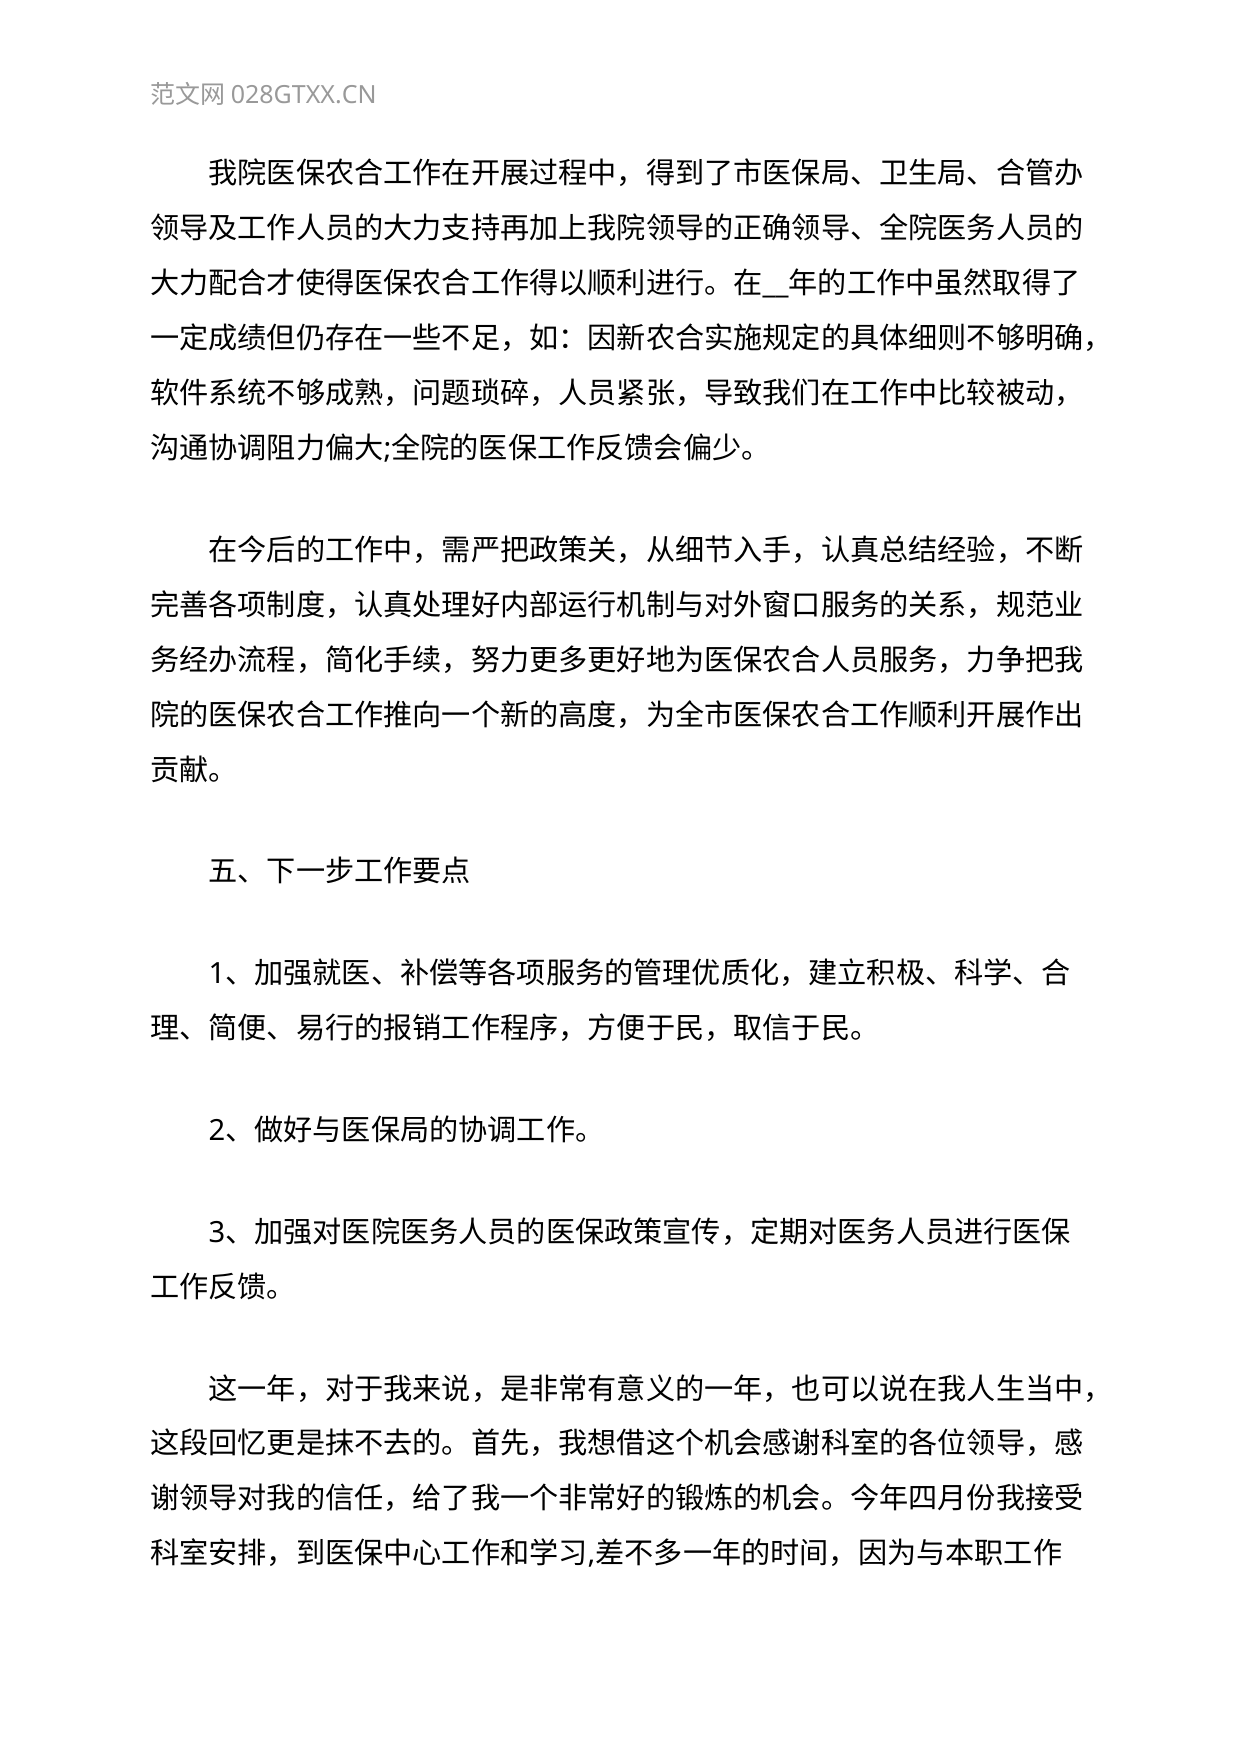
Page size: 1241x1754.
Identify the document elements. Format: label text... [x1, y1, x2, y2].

text 我院医保农合工作在开展过程中，得到了市医保局、卫生局、合管办领导及工作人员的大力支持再加上我院领导的正确领导、全院医务人员的大力配合才使得医保农合工作得以顺利进行。在__年的工作中虽然取得了一定成绩但仍存在一些不足，如：因新农合实施规定的具体细则不够明确，软件系统不够成熟，问题琐碎，人员紧张，导致我们在工作中比较被动，沟通协调阻力偏大;全院的医保工作反馈会偏少。 [150, 150, 1090, 467]
text 1、加强就医、补偿等各项服务的管理优质化，建立积极、科学、合理、简便、易行的报销工作程序，方便于民，取信于民。 [150, 950, 1090, 1047]
text 五、下一步工作要点 [150, 848, 1090, 890]
text 2、做好与医保局的协调工作。 [150, 1106, 1090, 1149]
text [150, 1365, 1090, 1572]
text 3、加强对医院医务人员的医保政策宣传，定期对医务人员进行医保工作反馈。 [150, 1208, 1090, 1306]
text 在今后的工作中，需严把政策关，从细节入手，认真总结经验，不断完善各项制度，认真处理好内部运行机制与对外窗口服务的关系，规范业务经办流程，简化手续，努力更多更好地为医保农合人员服务，力争把我院的医保农合工作推向一个新的高度，为全市医保农合工作顺利开展作出贡献。 [150, 527, 1090, 788]
